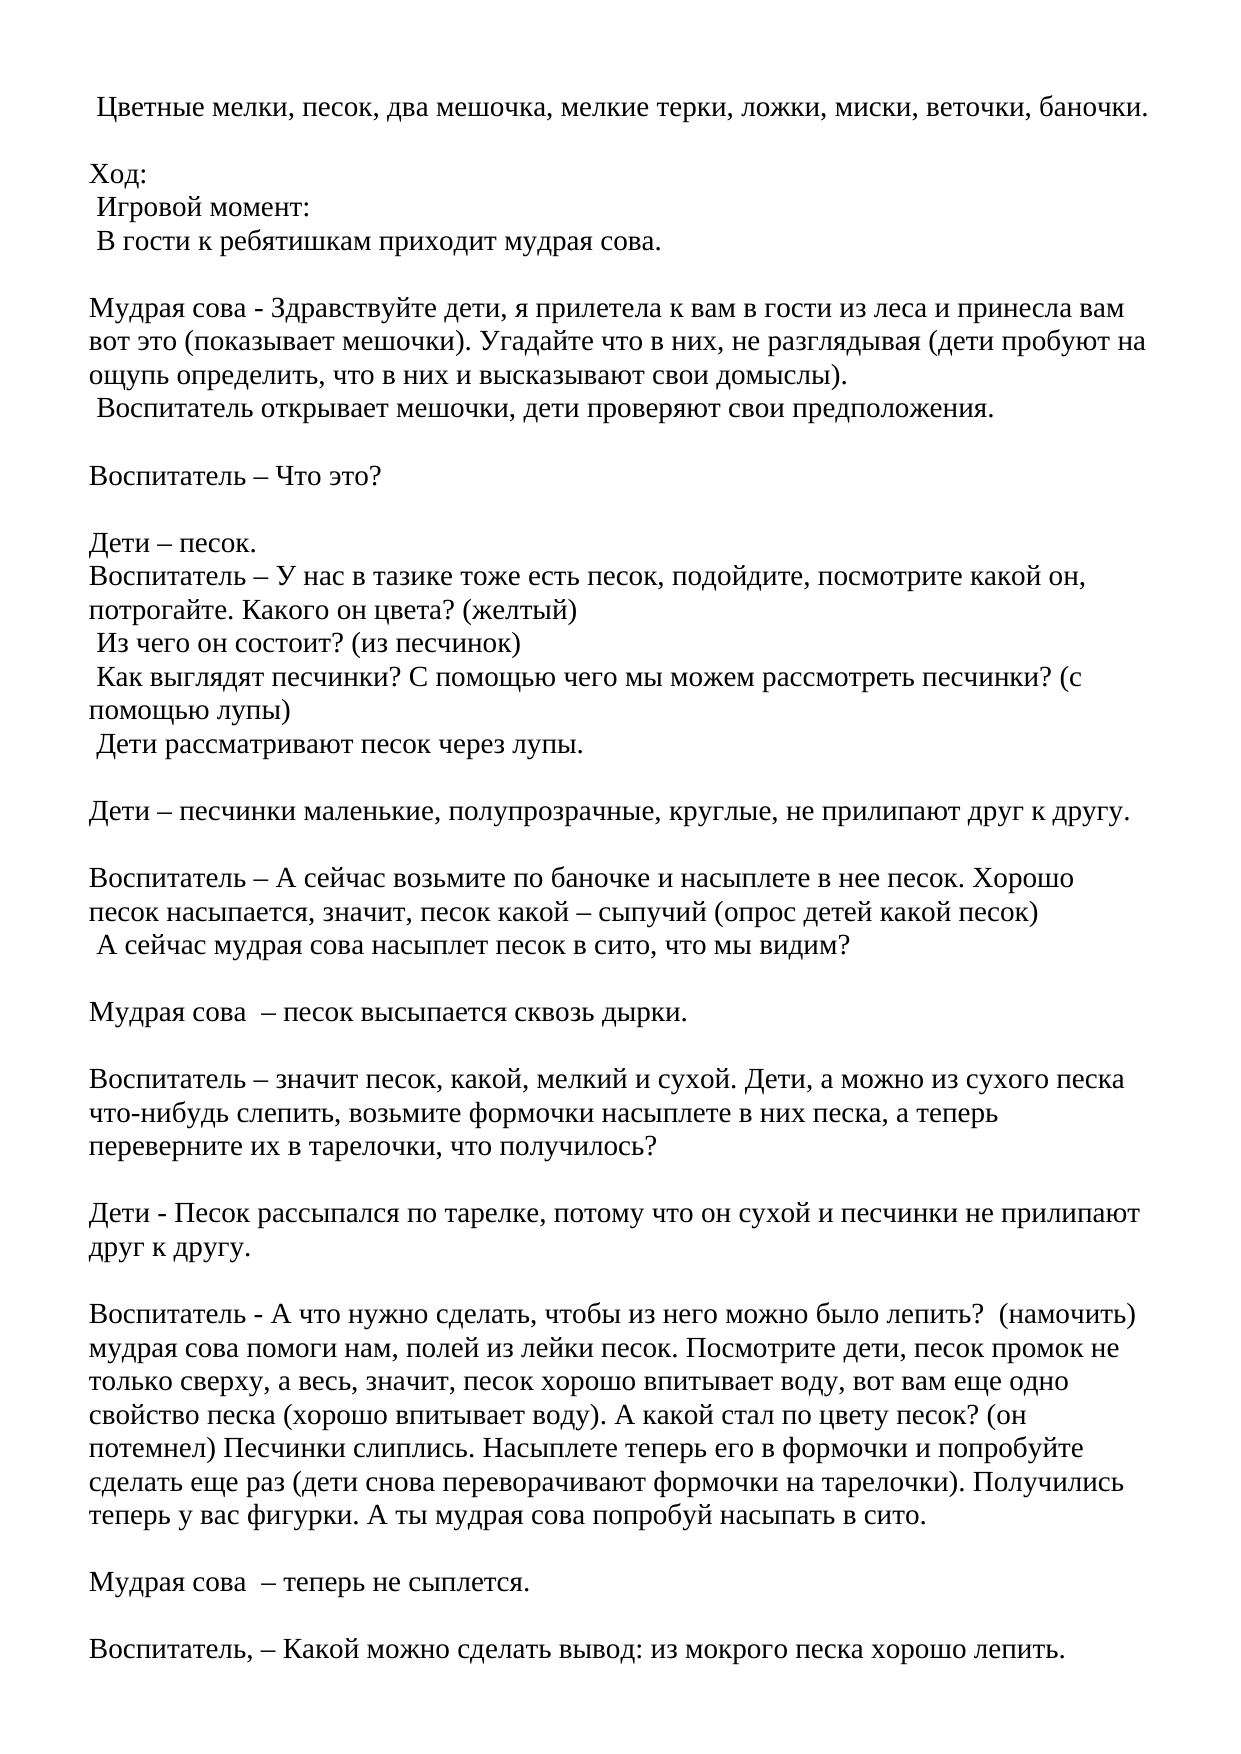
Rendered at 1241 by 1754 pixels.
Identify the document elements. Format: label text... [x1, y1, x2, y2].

text Воспитатель, – Какой можно сделать вывод: из мокрого песка хорошо лепить. [89, 1632, 1152, 1665]
text Дети - Песок рассыпался по тарелке, потому что он сухой и песчинки не прилипают друг к другу. [89, 1196, 1152, 1263]
text Мудрая сова – теперь не сыплется. [89, 1564, 1152, 1598]
text Воспитатель - А что нужно сделать, чтобы из него можно было лепить? (намочить) мудрая сова помоги нам, полей из лейки песок. Посмотрите дети, песок промок не только сверху, а весь, значит, песок хорошо впитывает воду, вот вам еще одно свойство песка (хорошо впитывает воду). А какой стал по цвету песок? (он потемнел) Песчинки слиплись. Насыплете теперь его в формочки и попробуйте сделать еще раз (дети снова переворачивают формочки на тарелочки). Получились теперь у вас фигурки. А ты мудрая сова попробуй насыпать в сито. [89, 1296, 1152, 1531]
text Воспитатель открывает мешочки, дети проверяют свои предположения. [89, 391, 1152, 424]
text Мудрая сова - Здравствуйте дети, я прилетела к вам в гости из леса и принесла вам вот это (показывает мешочки). Угадайте что в них, не разглядывая (дети пробуют на ощупь определить, что в них и высказывают свои домыслы). [89, 290, 1152, 391]
text Цветные мелки, песок, два мешочка, мелкие терки, ложки, миски, веточки, баночки. [89, 89, 1152, 122]
text Ход: [89, 156, 1152, 189]
text Игровой момент: [89, 189, 1152, 223]
text Воспитатель – Что это? [89, 458, 1152, 491]
text Дети рассматривают песок через лупы. [89, 726, 1152, 759]
text Дети – песчинки маленькие, полупрозрачные, круглые, не прилипают друг к другу. [89, 793, 1152, 827]
text Мудрая сова – песок высыпается сквозь дырки. [89, 994, 1152, 1028]
text А сейчас мудрая сова насыплет песок в сито, что мы видим? [89, 927, 1152, 961]
text Воспитатель – А сейчас возьмите по баночке и насыплете в нее песок. Хорошо песок насыпается, значит, песок какой – сыпучий (опрос детей какой песок) [89, 860, 1152, 927]
text Как выглядят песчинки? С помощью чего мы можем рассмотреть песчинки? (с помощью лупы) [89, 659, 1152, 726]
text Воспитатель – У нас в тазике тоже есть песок, подойдите, посмотрите какой он, потрогайте. Какого он цвета? (желтый) [89, 558, 1152, 625]
text Дети – песок. [89, 525, 1152, 558]
text Воспитатель – значит песок, какой, мелкий и сухой. Дети, а можно из сухого песка что-нибудь слепить, возьмите формочки насыплете в них песка, а теперь переверните их в тарелочки, что получилось? [89, 1061, 1152, 1162]
text В гости к ребятишкам приходит мудрая сова. [89, 223, 1152, 256]
text Из чего он состоит? (из песчинок) [89, 625, 1152, 659]
